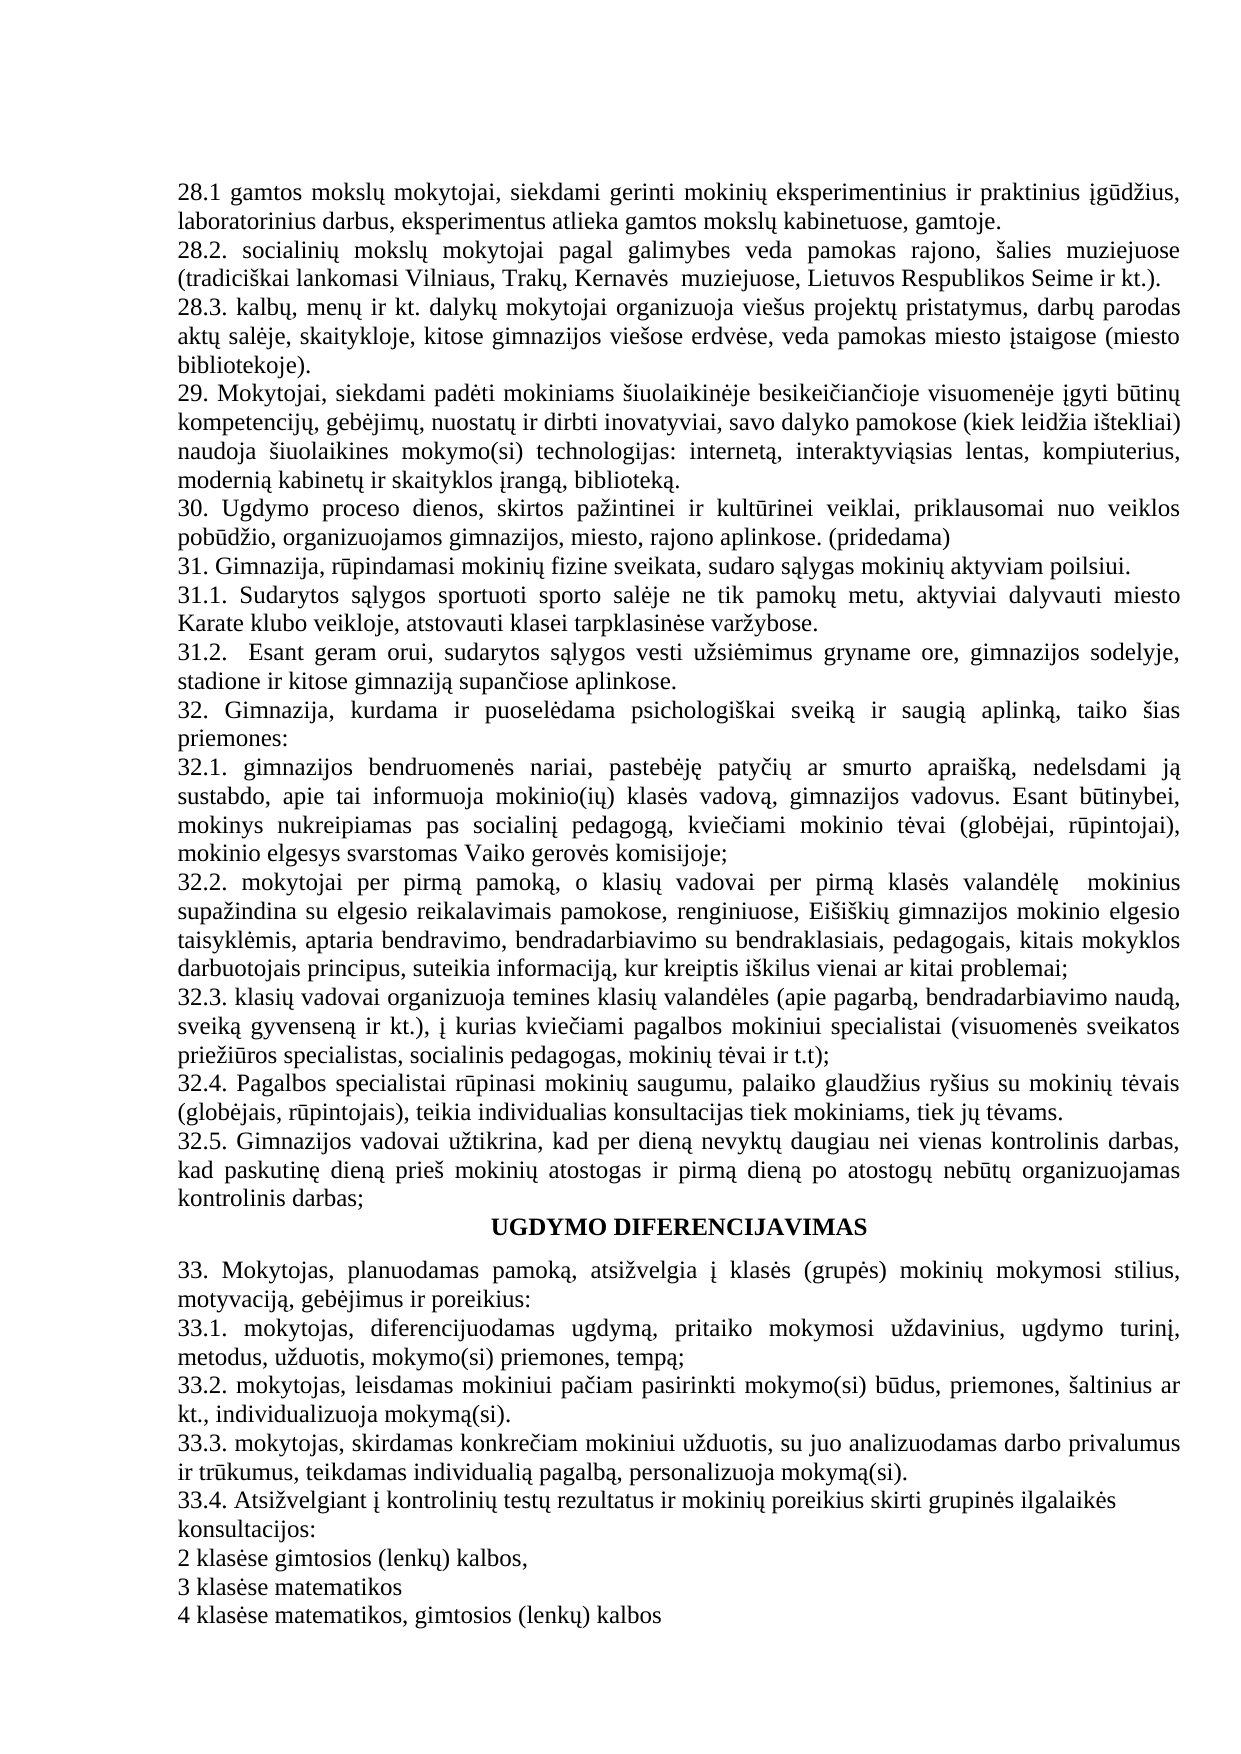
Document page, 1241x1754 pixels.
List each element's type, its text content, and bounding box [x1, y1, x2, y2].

text 30. Ugdymo proceso dienos, skirtos pažintinei ir kultūrinei veiklai, priklausomai nuo veiklos pobūdžio, organizuojamos gimnazijos, miesto, rajono aplinkose. (pridedama) [177, 493, 1181, 551]
text 32. Gimnazija, kurdama ir puoselėdama psichologiškai sveiką ir saugią aplinką, taiko šias priemones: [177, 695, 1181, 752]
text 28.1 gamtos mokslų mokytojai, siekdami gerinti mokinių eksperimentinius ir praktinius įgūdžius, laboratorinius darbus, eksperimentus atlieka gamtos mokslų kabinetuose, gamtoje. [177, 177, 1181, 235]
text 2 klasėse gimtosios (lenkų) kalbos, [177, 1543, 1181, 1572]
text 32.3. klasių vadovai organizuoja temines klasių valandėles (apie pagarbą, bendradarbiavimo naudą, sveiką gyvenseną ir kt.), į kurias kviečiami pagalbos mokiniui specialistai (visuomenės sveikatos priežiūros specialistas, socialinis pedagogas, mokinių tėvai ir t.t); [177, 982, 1181, 1068]
text 29. Mokytojai, siekdami padėti mokiniams šiuolaikinėje besikeičiančioje visuomenėje įgyti būtinų kompetencijų, gebėjimų, nuostatų ir dirbti inovatyviai, savo dalyko pamokose (kiek leidžia ištekliai) naudoja šiuolaikines mokymo(si) technologijas: internetą, interaktyviąsias lentas, kompiuterius, modernią kabinetų ir skaityklos įrangą, biblioteką. [177, 378, 1181, 493]
text 33.3. mokytojas, skirdamas konkrečiam mokiniui užduotis, su juo analizuodamas darbo privalumus ir trūkumus, teikdamas individualią pagalbą, personalizuoja mokymą(si). [177, 1428, 1181, 1485]
text 32.4. Pagalbos specialistai rūpinasi mokinių saugumu, palaiko glaudžius ryšius su mokinių tėvais (globėjais, rūpintojais), teikia individualias konsultacijas tiek mokiniams, tiek jų tėvams. [177, 1068, 1181, 1126]
text UGDYMO DIFERENCIJAVIMAS [177, 1212, 1181, 1241]
text 33. Mokytojas, planuodamas pamoką, atsižvelgia į klasės (grupės) mokinių mokymosi stilius, motyvaciją, gebėjimus ir poreikius: [177, 1255, 1181, 1313]
text 33.4. Atsižvelgiant į kontrolinių testų rezultatus ir mokinių poreikius skirti grupinės ilgalaikės konsultacijos: [177, 1485, 1181, 1543]
text 4 klasėse matematikos, gimtosios (lenkų) kalbos [177, 1600, 1181, 1629]
text 32.1. gimnazijos bendruomenės nariai, pastebėję patyčių ar smurto apraišką, nedelsdami ją sustabdo, apie tai informuoja mokinio(ių) klasės vadovą, gimnazijos vadovus. Esant būtinybei, mokinys nukreipiamas pas socialinį pedagogą, kviečiami mokinio tėvai (globėjai, rūpintojai), mokinio elgesys svarstomas Vaiko gerovės komisijoje; [177, 752, 1181, 867]
text 28.2. socialinių mokslų mokytojai pagal galimybes veda pamokas rajono, šalies muziejuose (tradiciškai lankomasi Vilniaus, Trakų, Kernavės muziejuose, Lietuvos Respublikos Seime ir kt.). [177, 235, 1181, 292]
text 31.1. Sudarytos sąlygos sportuoti sporto salėje ne tik pamokų metu, aktyviai dalyvauti miesto Karate klubo veikloje, atstovauti klasei tarpklasinėse varžybose. [177, 580, 1181, 637]
text 32.2. mokytojai per pirmą pamoką, o klasių vadovai per pirmą klasės valandėlę mokinius supažindina su elgesio reikalavimais pamokose, renginiuose, Eišiškių gimnazijos mokinio elgesio taisyklėmis, aptaria bendravimo, bendradarbiavimo su bendraklasiais, pedagogais, kitais mokyklos darbuotojais principus, suteikia informaciją, kur kreiptis iškilus vienai ar kitai problemai; [177, 867, 1181, 982]
text 32.5. Gimnazijos vadovai užtikrina, kad per dieną nevyktų daugiau nei vienas kontrolinis darbas, kad paskutinę dieną prieš mokinių atostogas ir pirmą dieną po atostogų nebūtų organizuojamas kontrolinis darbas; [177, 1126, 1181, 1212]
text 31. Gimnazija, rūpindamasi mokinių fizine sveikata, sudaro sąlygas mokinių aktyviam poilsiui. [177, 551, 1181, 580]
text 3 klasėse matematikos [177, 1572, 1181, 1600]
text 31.2. Esant geram orui, sudarytos sąlygos vesti užsiėmimus gryname ore, gimnazijos sodelyje, stadione ir kitose gimnaziją supančiose aplinkose. [177, 637, 1181, 695]
text 33.2. mokytojas, leisdamas mokiniui pačiam pasirinkti mokymo(si) būdus, priemones, šaltinius ar kt., individualizuoja mokymą(si). [177, 1370, 1181, 1428]
text 33.1. mokytojas, diferencijuodamas ugdymą, pritaiko mokymosi uždavinius, ugdymo turinį, metodus, užduotis, mokymo(si) priemones, tempą; [177, 1313, 1181, 1370]
text 28.3. kalbų, menų ir kt. dalykų mokytojai organizuoja viešus projektų pristatymus, darbų parodas aktų salėje, skaitykloje, kitose gimnazijos viešose erdvėse, veda pamokas miesto įstaigose (miesto bibliotekoje). [177, 292, 1181, 378]
